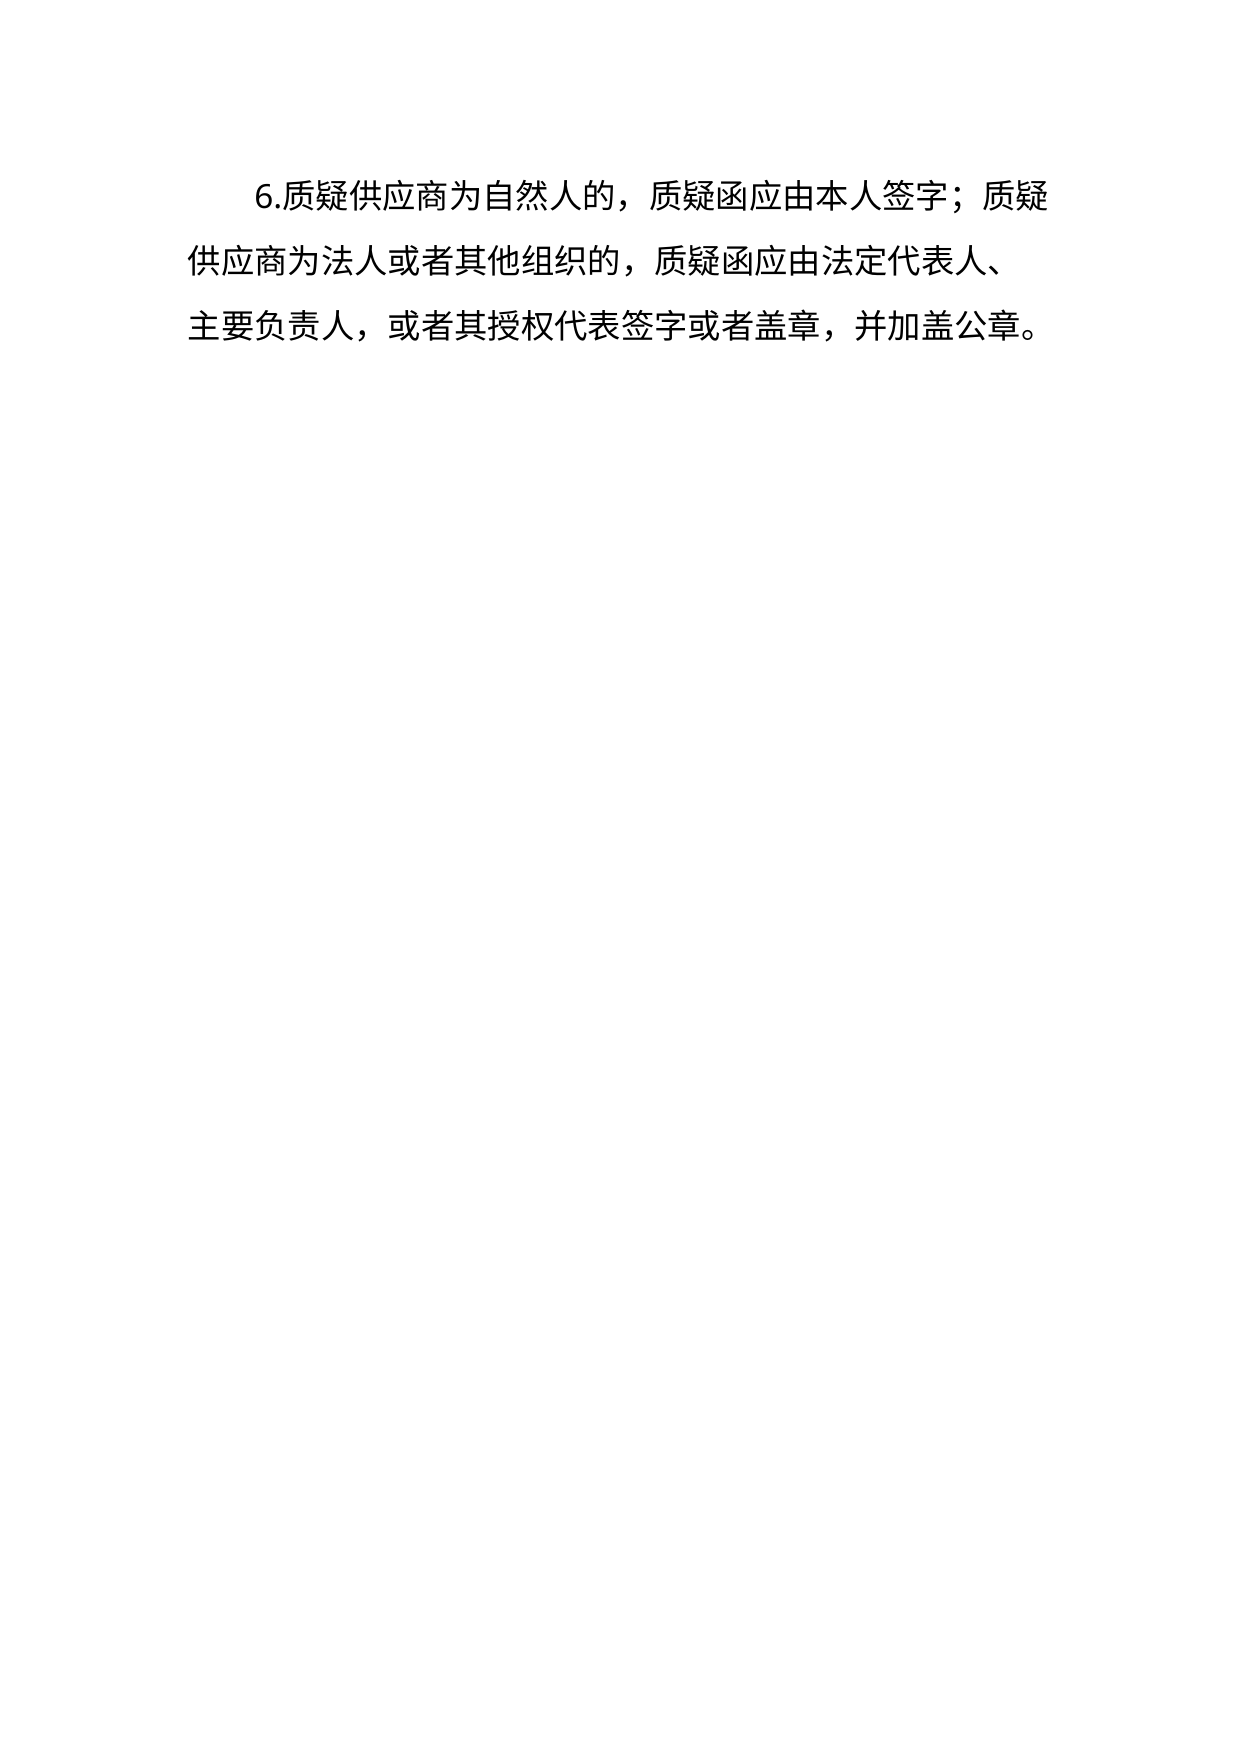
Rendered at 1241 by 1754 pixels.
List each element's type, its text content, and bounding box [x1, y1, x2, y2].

text 6.质疑供应商为自然人的，质疑函应由本人签字；质疑供应商为法人或者其他组织的，质疑函应由法定代表人、主要负责人，或者其授权代表签字或者盖章，并加盖公章。 [187, 162, 1053, 357]
